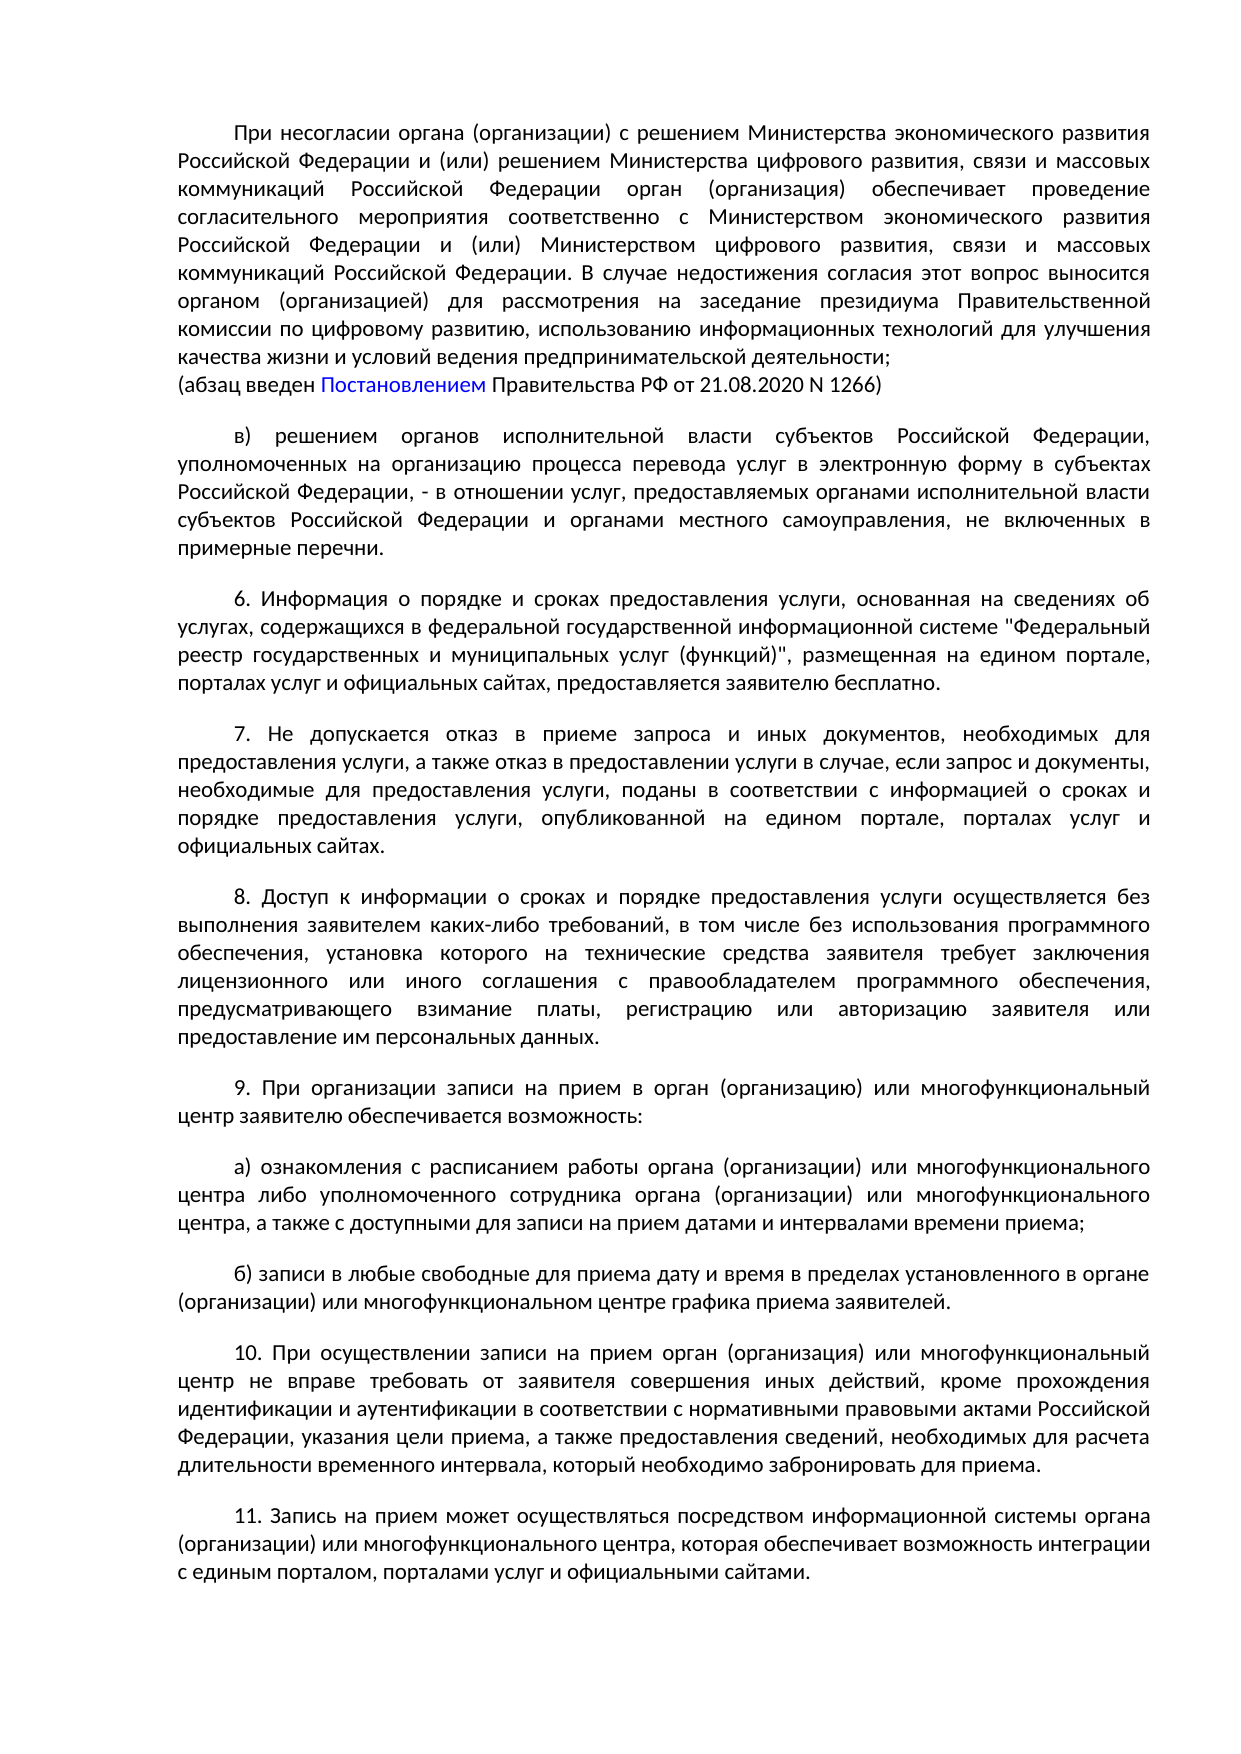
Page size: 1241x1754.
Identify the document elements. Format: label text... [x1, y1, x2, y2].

text 9. При организации записи на прием в орган (организацию) или многофункциональный центр заявителю обеспечивается возможность: [177, 1073, 1152, 1129]
text 10. При осуществлении записи на прием орган (организация) или многофункциональный центр не вправе требовать от заявителя совершения иных действий, кроме прохождения идентификации и аутентификации в соответствии с нормативными правовыми актами Российской Федерации, указания цели приема, а также предоставления сведений, необходимых для расчета длительности временного интервала, который необходимо забронировать для приема. [177, 1338, 1152, 1478]
text 6. Информация о порядке и сроках предоставления услуги, основанная на сведениях об услугах, содержащихся в федеральной государственной информационной системе "Федеральный реестр государственных и муниципальных услуг (функций)", размещенная на едином портале, порталах услуг и официальных сайтах, предоставляется заявителю бесплатно. [177, 584, 1152, 696]
text 8. Доступ к информации о сроках и порядке предоставления услуги осуществляется без выполнения заявителем каких-либо требований, в том числе без использования программного обеспечения, установка которого на технические средства заявителя требует заключения лицензионного или иного соглашения с правообладателем программного обеспечения, предусматривающего взимание платы, регистрацию или авторизацию заявителя или предоставление им персональных данных. [177, 882, 1152, 1050]
text При несогласии органа (организации) с решением Министерства экономического развития Российской Федерации и (или) решением Министерства цифрового развития, связи и массовых коммуникаций Российской Федерации орган (организация) обеспечивает проведение согласительного мероприятия соответственно с Министерством экономического развития Российской Федерации и (или) Министерством цифрового развития, связи и массовых коммуникаций Российской Федерации. В случае недостижения согласия этот вопрос выносится органом (организацией) для рассмотрения на заседание президиума Правительственной комиссии по цифровому развитию, использованию информационных технологий для улучшения качества жизни и условий ведения предпринимательской деятельности; [177, 118, 1152, 370]
text 7. Не допускается отказ в приеме запроса и иных документов, необходимых для предоставления услуги, а также отказ в предоставлении услуги в случае, если запрос и документы, необходимые для предоставления услуги, поданы в соответствии с информацией о сроках и порядке предоставления услуги, опубликованной на едином портале, порталах услуг и официальных сайтах. [177, 719, 1152, 859]
text а) ознакомления с расписанием работы органа (организации) или многофункционального центра либо уполномоченного сотрудника органа (организации) или многофункционального центра, а также с доступными для записи на прием датами и интервалами времени приема; [177, 1152, 1152, 1236]
text (абзац введен Постановлением Правительства РФ от 21.08.2020 N 1266) [177, 370, 1152, 398]
text 11. Запись на прием может осуществляться посредством информационной системы органа (организации) или многофункционального центра, которая обеспечивает возможность интеграции с единым порталом, порталами услуг и официальными сайтами. [177, 1501, 1152, 1585]
text б) записи в любые свободные для приема дату и время в пределах установленного в органе (организации) или многофункциональном центре графика приема заявителей. [177, 1259, 1152, 1315]
text в) решением органов исполнительной власти субъектов Российской Федерации, уполномоченных на организацию процесса перевода услуг в электронную форму в субъектах Российской Федерации, - в отношении услуг, предоставляемых органами исполнительной власти субъектов Российской Федерации и органами местного самоуправления, не включенных в примерные перечни. [177, 421, 1152, 561]
